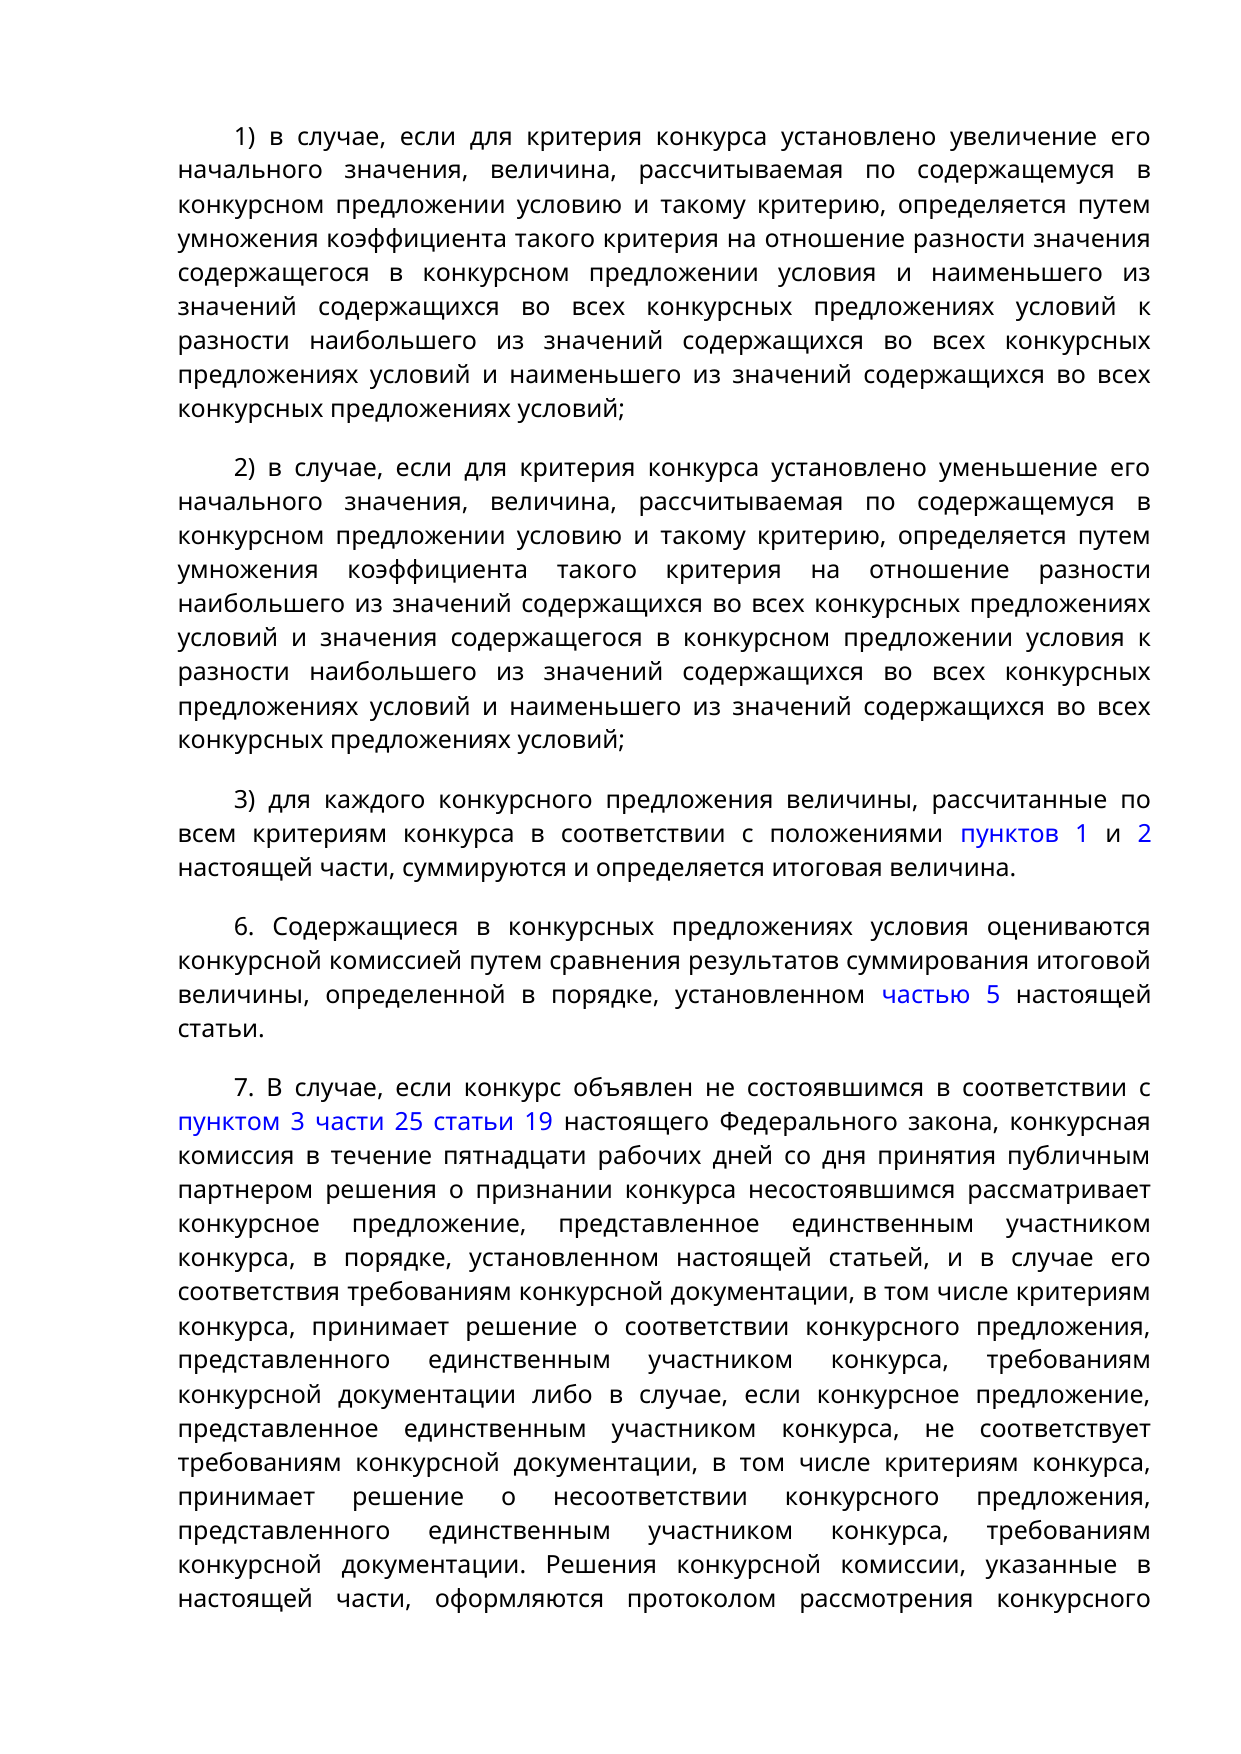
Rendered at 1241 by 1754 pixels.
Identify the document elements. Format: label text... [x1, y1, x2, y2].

text 2) в случае, если для критерия конкурса установлено уменьшение его начального значения, величина, рассчитываемая по содержащемуся в конкурсном предложении условию и такому критерию, определяется путем умножения коэффициента такого критерия на отношение разности наибольшего из значений содержащихся во всех конкурсных предложениях условий и значения содержащегося в конкурсном предложении условия к разности наибольшего из значений содержащихся во всех конкурсных предложениях условий и наименьшего из значений содержащихся во всех конкурсных предложениях условий; [177, 450, 1152, 756]
text 3) для каждого конкурсного предложения величины, рассчитанные по всем критериям конкурса в соответствии с положениями пунктов 1 и 2 настоящей части, суммируются и определяется итоговая величина. [177, 781, 1152, 883]
text 6. Содержащиеся в конкурсных предложениях условия оцениваются конкурсной комиссией путем сравнения результатов суммирования итоговой величины, определенной в порядке, установленном частью 5 настоящей статьи. [177, 908, 1152, 1045]
text 1) в случае, если для критерия конкурса установлено увеличение его начального значения, величина, рассчитываемая по содержащемуся в конкурсном предложении условию и такому критерию, определяется путем умножения коэффициента такого критерия на отношение разности значения содержащегося в конкурсном предложении условия и наименьшего из значений содержащихся во всех конкурсных предложениях условий к разности наибольшего из значений содержащихся во всех конкурсных предложениях условий и наименьшего из значений содержащихся во всех конкурсных предложениях условий; [177, 118, 1152, 425]
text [177, 1070, 1152, 1615]
